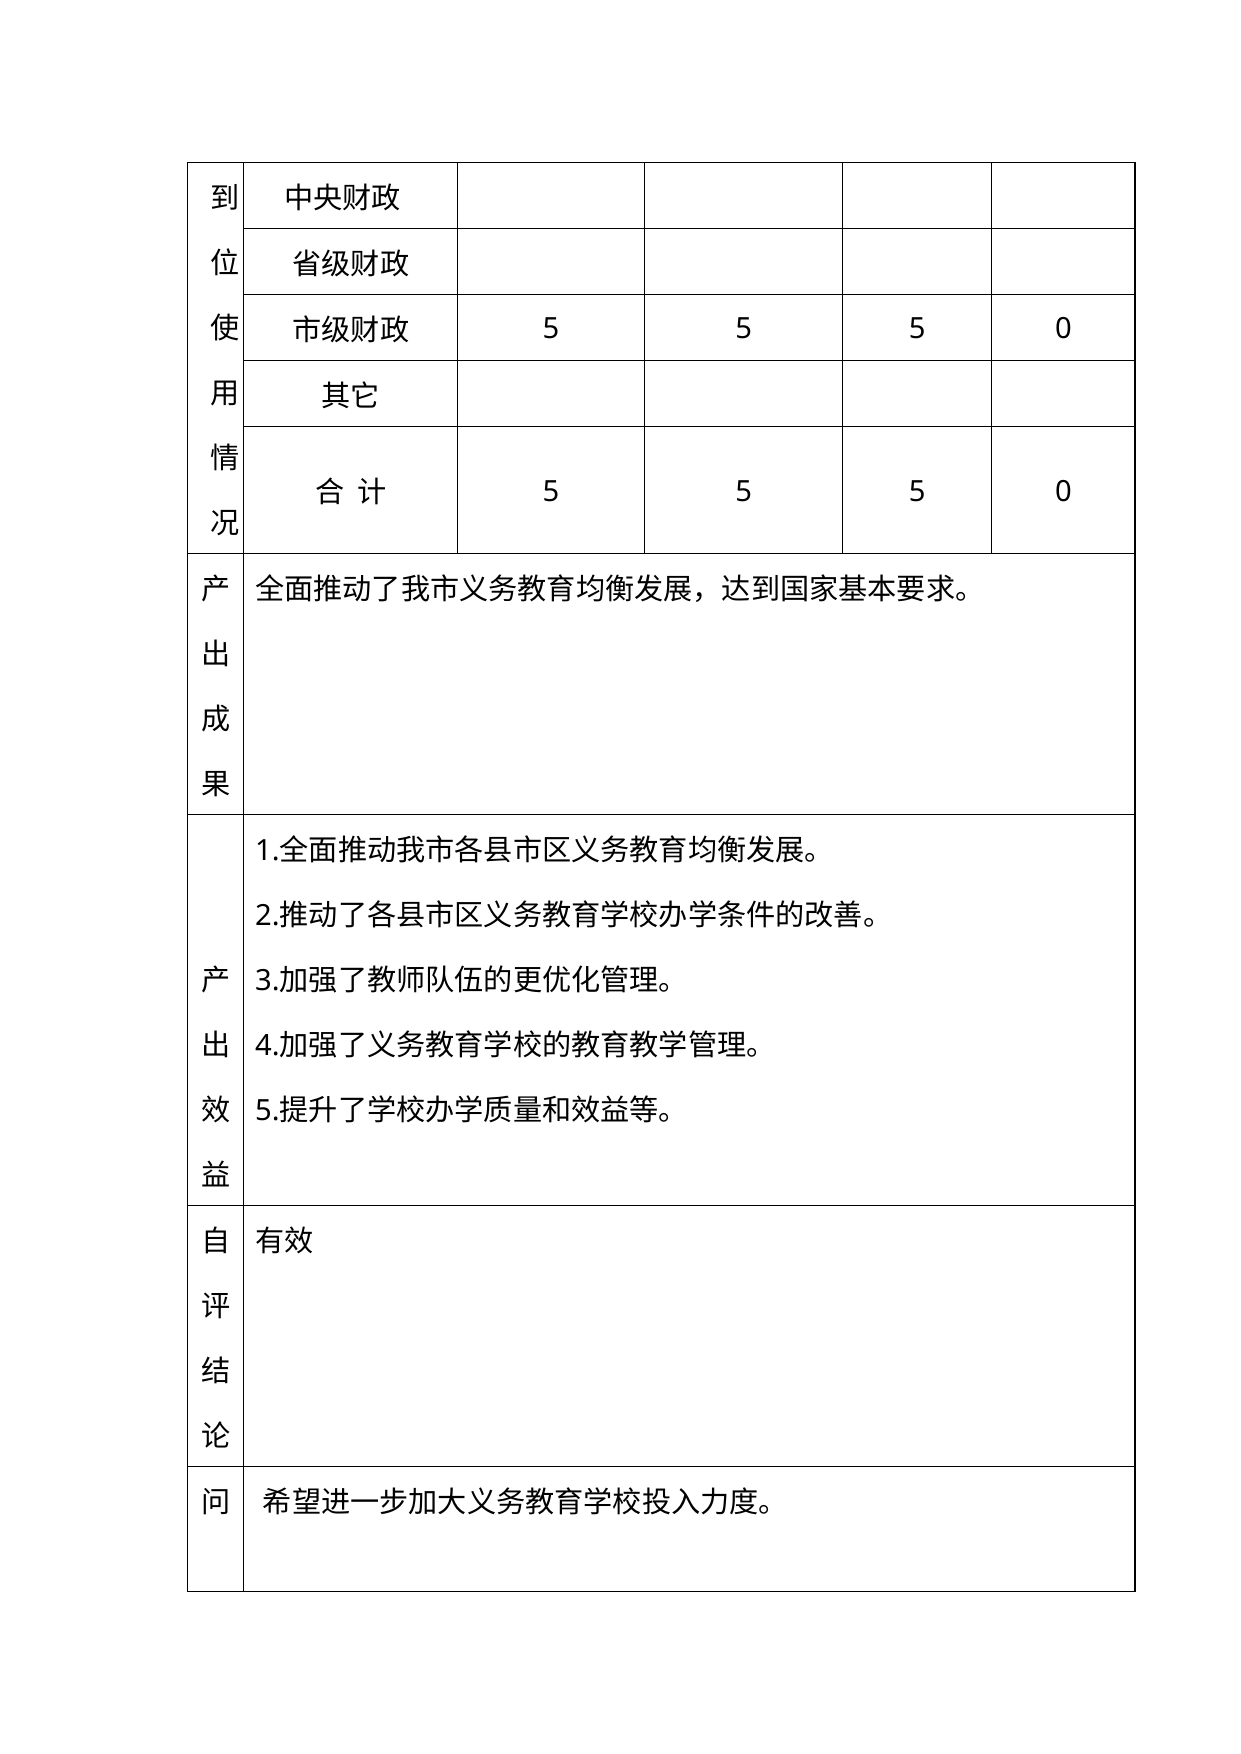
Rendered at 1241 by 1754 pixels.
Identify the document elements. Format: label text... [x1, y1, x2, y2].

table_cell [645, 163, 842, 228]
table_cell [992, 361, 1134, 426]
table_cell [645, 361, 842, 426]
table_cell 问题与建议 [188, 1467, 243, 1591]
table_cell 资金到位使用情况 [188, 163, 243, 553]
table_cell 其它 [244, 361, 457, 426]
table_cell 产出效益 [188, 815, 243, 1205]
table_cell [843, 229, 991, 294]
table_cell 有效 [244, 1206, 1134, 1466]
table_cell 自评结论 [188, 1206, 243, 1466]
table_cell 产出成果 [188, 554, 243, 814]
table_cell [458, 361, 644, 426]
table_cell 5 [458, 427, 644, 553]
table_cell 5 [645, 295, 842, 360]
table_cell 希望进一步加大义务教育学校投入力度。 [244, 1467, 1134, 1591]
table_cell 1.全面推动我市各县市区义务教育均衡发展。 2.推动了各县市区义务教育学校办学条件的改善。 3.加强了教师队伍的更优化管理。 4.加强了义务教育学校的教育教学管理。 5.提升了学校办学质量和效益等。 [244, 815, 1134, 1205]
table_cell 5 [458, 295, 644, 360]
table_cell 全面推动了我市义务教育均衡发展，达到国家基本要求。 [244, 554, 1134, 814]
table_cell 省级财政 [244, 229, 457, 294]
table_cell 中央财政 [244, 163, 457, 228]
table_cell [645, 229, 842, 294]
table_cell 合 计 [244, 427, 457, 553]
table_cell 5 [843, 427, 991, 553]
table_cell [992, 229, 1134, 294]
table_cell [843, 163, 991, 228]
table_cell [458, 229, 644, 294]
table_cell [458, 163, 644, 228]
table_cell 市级财政 [244, 295, 457, 360]
table_cell 0 [992, 295, 1134, 360]
table_cell [843, 361, 991, 426]
table_cell [992, 163, 1134, 228]
table_cell 0 [992, 427, 1134, 553]
table_cell 5 [843, 295, 991, 360]
table_cell 5 [645, 427, 842, 553]
